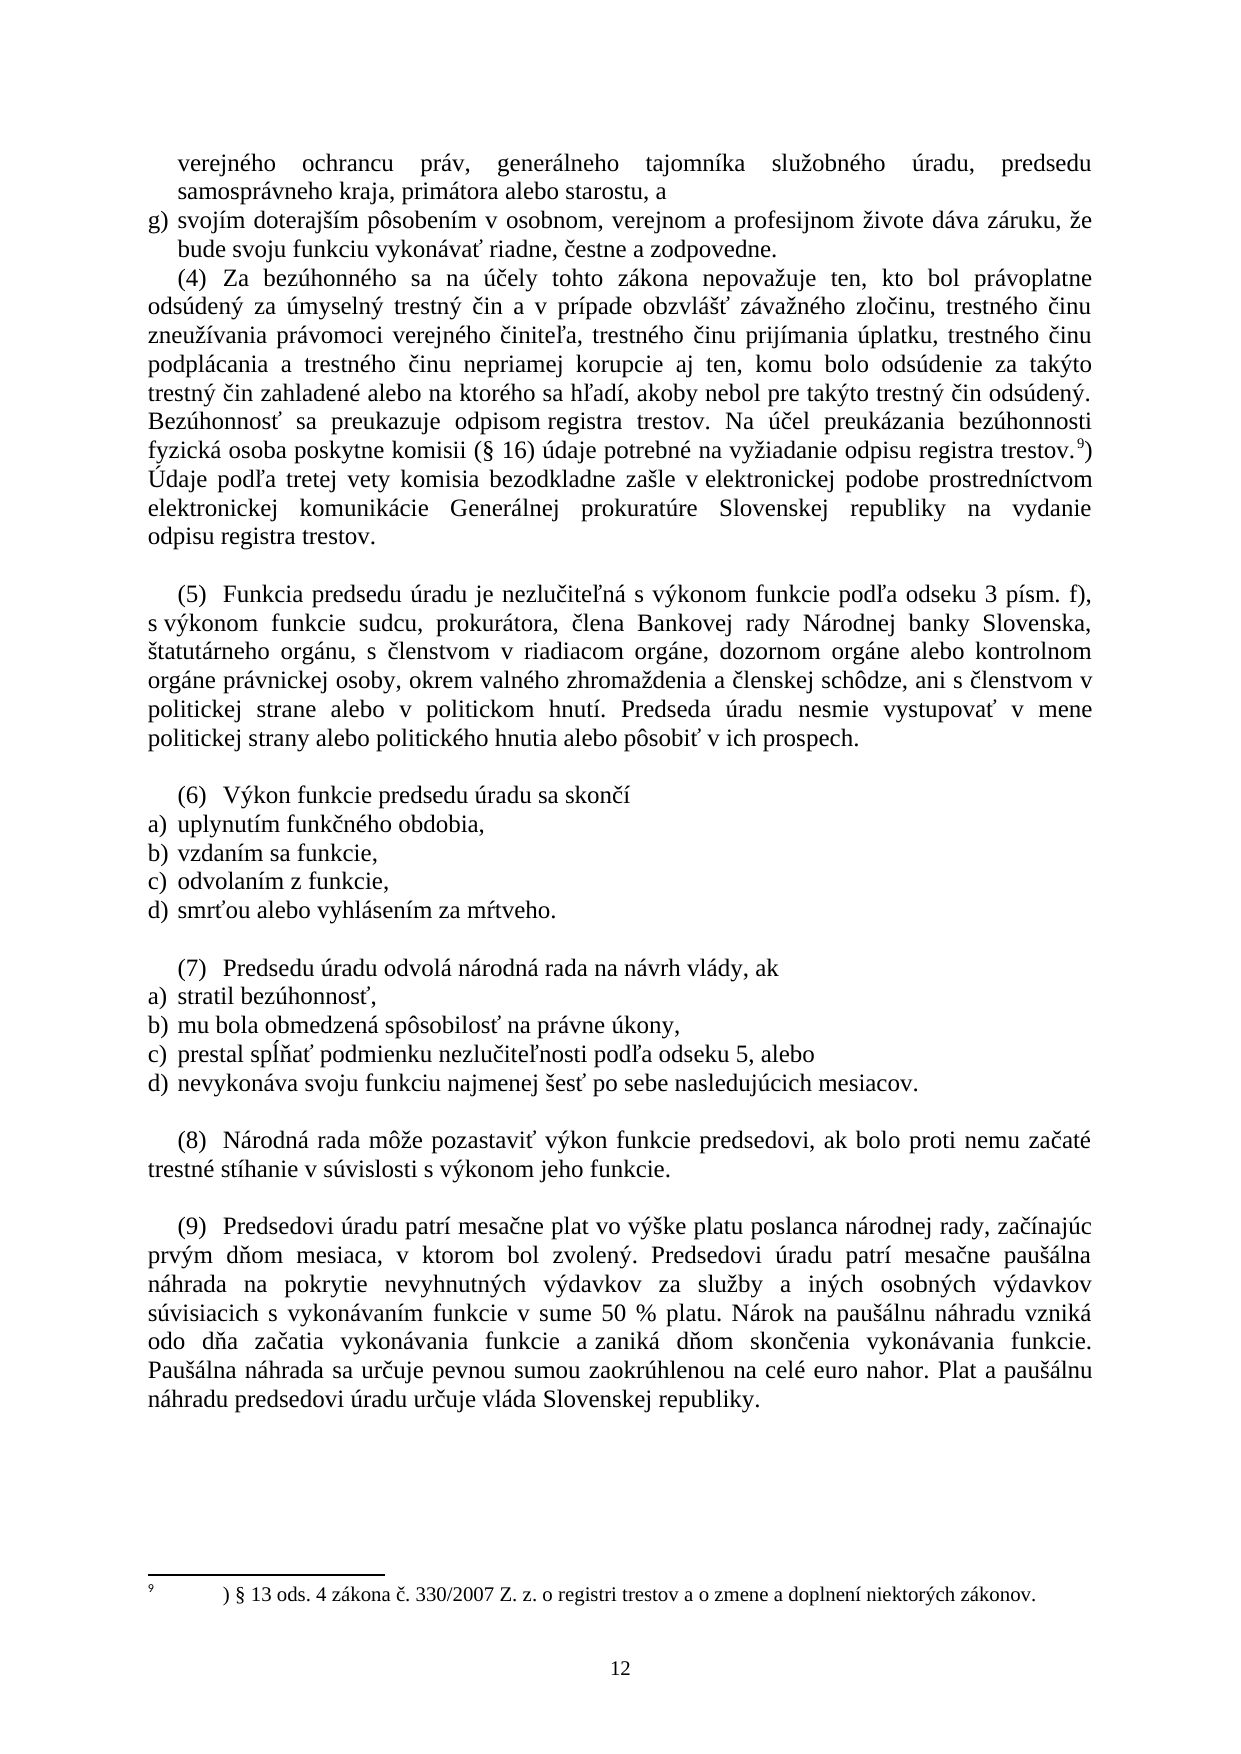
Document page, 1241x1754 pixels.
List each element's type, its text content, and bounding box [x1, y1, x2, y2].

list smrťou alebo vyhlásením za mŕtveho. [148, 895, 1092, 924]
list vzdaním sa funkcie, [148, 838, 1092, 866]
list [148, 148, 1092, 205]
list odvolaním z funkcie, [148, 866, 1092, 895]
list mu bola obmedzená spôsobilosť na právne úkony, [148, 1010, 1092, 1039]
list Výkon funkcie predsedu úradu sa skončí [148, 780, 1092, 809]
list prestal spĺňať podmienku nezlučiteľnosti podľa odseku 5, alebo [148, 1039, 1092, 1068]
list Funkcia predsedu úradu je nezlučiteľná s výkonom funkcie podľa odseku 3 písm. f), s výkonom funkcie sudcu, prokurátora, člena Bankovej rady Národnej banky Slovenska, štatutárneho orgánu, s členstvom v riadiacom orgáne, dozornom orgáne alebo kontrolnom orgáne právnickej osoby, okrem valného zhromaždenia a členskej schôdze, ani s členstvom v politickej strane alebo v politickom hnutí. Predseda úradu nesmie vystupovať v mene politickej strany alebo politického hnutia alebo pôsobiť v ich prospech. [148, 579, 1092, 751]
list Predsedovi úradu patrí mesačne plat vo výške platu poslanca národnej rady, začínajúc prvým dňom mesiaca, v ktorom bol zvolený. Predsedovi úradu patrí mesačne paušálna náhrada na pokrytie nevyhnutných výdavkov za služby a iných osobných výdavkov súvisiacich s vykonávaním funkcie v sume 50 % platu. Nárok na paušálnu náhradu vzniká odo dňa začatia vykonávania funkcie a zaniká dňom skončenia vykonávania funkcie. Paušálna náhrada sa určuje pevnou sumou zaokrúhlenou na celé euro nahor. Plat a paušálnu náhradu predsedovi úradu určuje vláda Slovenskej republiky. [148, 1211, 1092, 1413]
list nevykonáva svoju funkciu najmenej šesť po sebe nasledujúcich mesiacov. [148, 1068, 1092, 1096]
list svojím doterajším pôsobením v osobnom, verejnom a profesijnom živote dáva záruku, že bude svoju funkciu vykonávať riadne, čestne a zodpovedne. [148, 205, 1092, 263]
list Predsedu úradu odvolá národná rada na návrh vlády, ak [148, 953, 1092, 981]
list stratil bezúhonnosť, [148, 981, 1092, 1010]
list Za bezúhonného sa na účely tohto zákona nepovažuje ten, kto bol právoplatne odsúdený za úmyselný trestný čin a v prípade obzvlášť závažného zločinu, trestného činu zneužívania právomoci verejného činiteľa, trestného činu prijímania úplatku, trestného činu podplácania a trestného činu nepriamej korupcie aj ten, komu bolo odsúdenie za takýto trestný čin zahladené alebo na ktorého sa hľadí, akoby nebol pre takýto trestný čin odsúdený. Bezúhonnosť sa preukazuje odpisom registra trestov. Na účel preukázania bezúhonnosti fyzická osoba poskytne komisii (§ 16) údaje potrebné na vyžiadanie odpisu registra trestov.) Údaje podľa tretej vety komisia bezodkladne zašle v elektronickej podobe prostredníctvom elektronickej komunikácie Generálnej prokuratúre Slovenskej republiky na vydanie odpisu registra trestov. [148, 263, 1092, 550]
list uplynutím funkčného obdobia, [148, 809, 1092, 838]
list Národná rada môže pozastaviť výkon funkcie predsedovi, ak bolo proti nemu začaté trestné stíhanie v súvislosti s výkonom jeho funkcie. [148, 1125, 1092, 1183]
